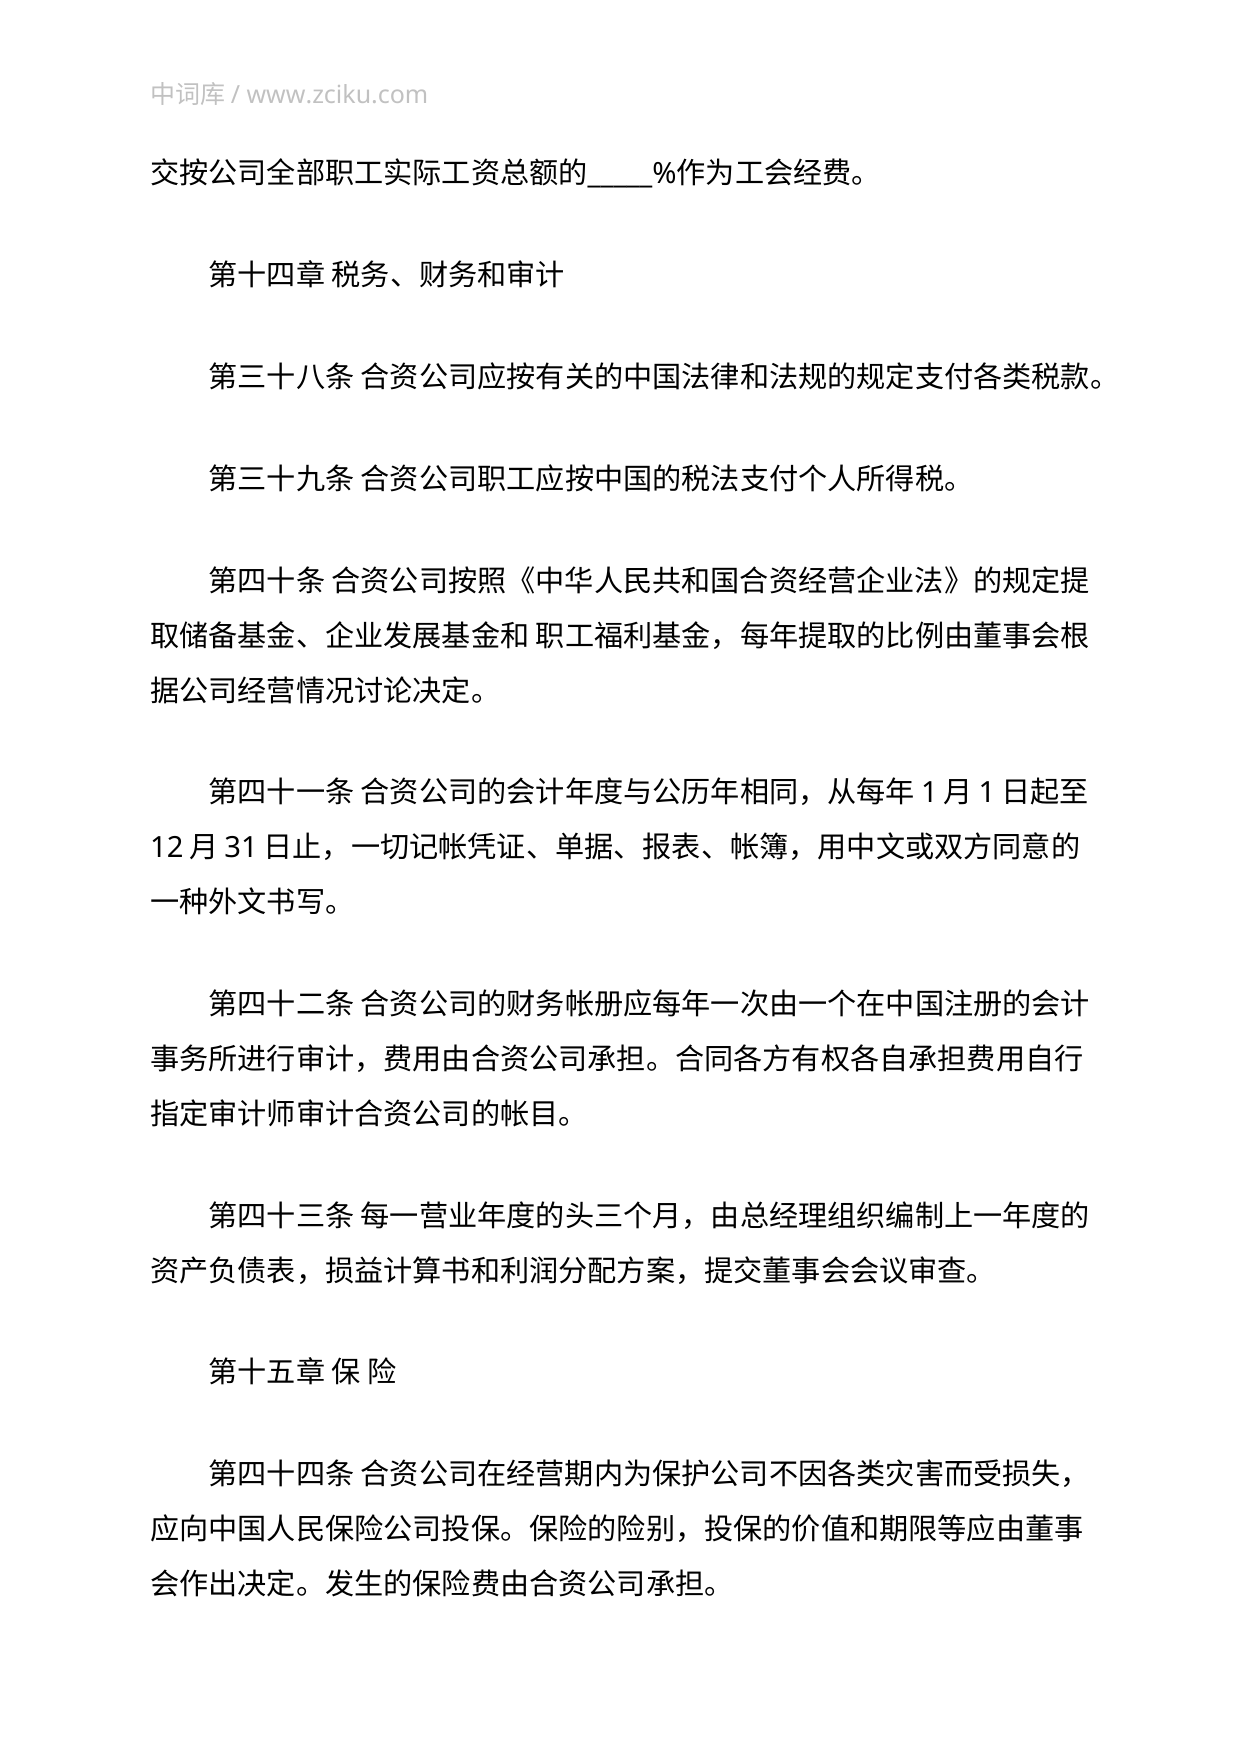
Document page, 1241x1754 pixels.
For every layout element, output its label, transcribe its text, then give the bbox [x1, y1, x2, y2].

text 第四十二条 合资公司的财务帐册应每年一次由一个在中国注册的会计事务所进行审计，费用由合资公司承担。合同各方有权各自承担费用自行指定审计师审计合资公司的帐目。 [150, 981, 1090, 1133]
text 第三十九条 合资公司职工应按中国的税法支付个人所得税。 [150, 456, 1090, 498]
text 第十四章 税务、财务和审计 [150, 252, 1090, 294]
text 第四十四条 合资公司在经营期内为保护公司不因各类灾害而受损失，应向中国人民保险公司投保。保险的险别，投保的价值和期限等应由董事会作出决定。发生的保险费由合资公司承担。 [150, 1451, 1090, 1603]
text 第四十一条 合资公司的会计年度与公历年相同，从每年1月1日起至12月31日止，一切记帐凭证、单据、报表、帐簿，用中文或双方同意的一种外文书写。 [150, 769, 1090, 921]
text 第三十八条 合资公司应按有关的中国法律和法规的规定支付各类税款。 [150, 354, 1090, 396]
text 第十五章 保 险 [150, 1349, 1090, 1391]
text 第四十条 合资公司按照《中华人民共和国合资经营企业法》的规定提取储备基金、企业发展基金和 职工福利基金，每年提取的比例由董事会根据公司经营情况讨论决定。 [150, 557, 1090, 709]
text 第四十三条 每一营业年度的头三个月，由总经理组织编制上一年度的资产负债表，损益计算书和利润分配方案，提交董事会会议审查。 [150, 1192, 1090, 1289]
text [150, 150, 1090, 192]
